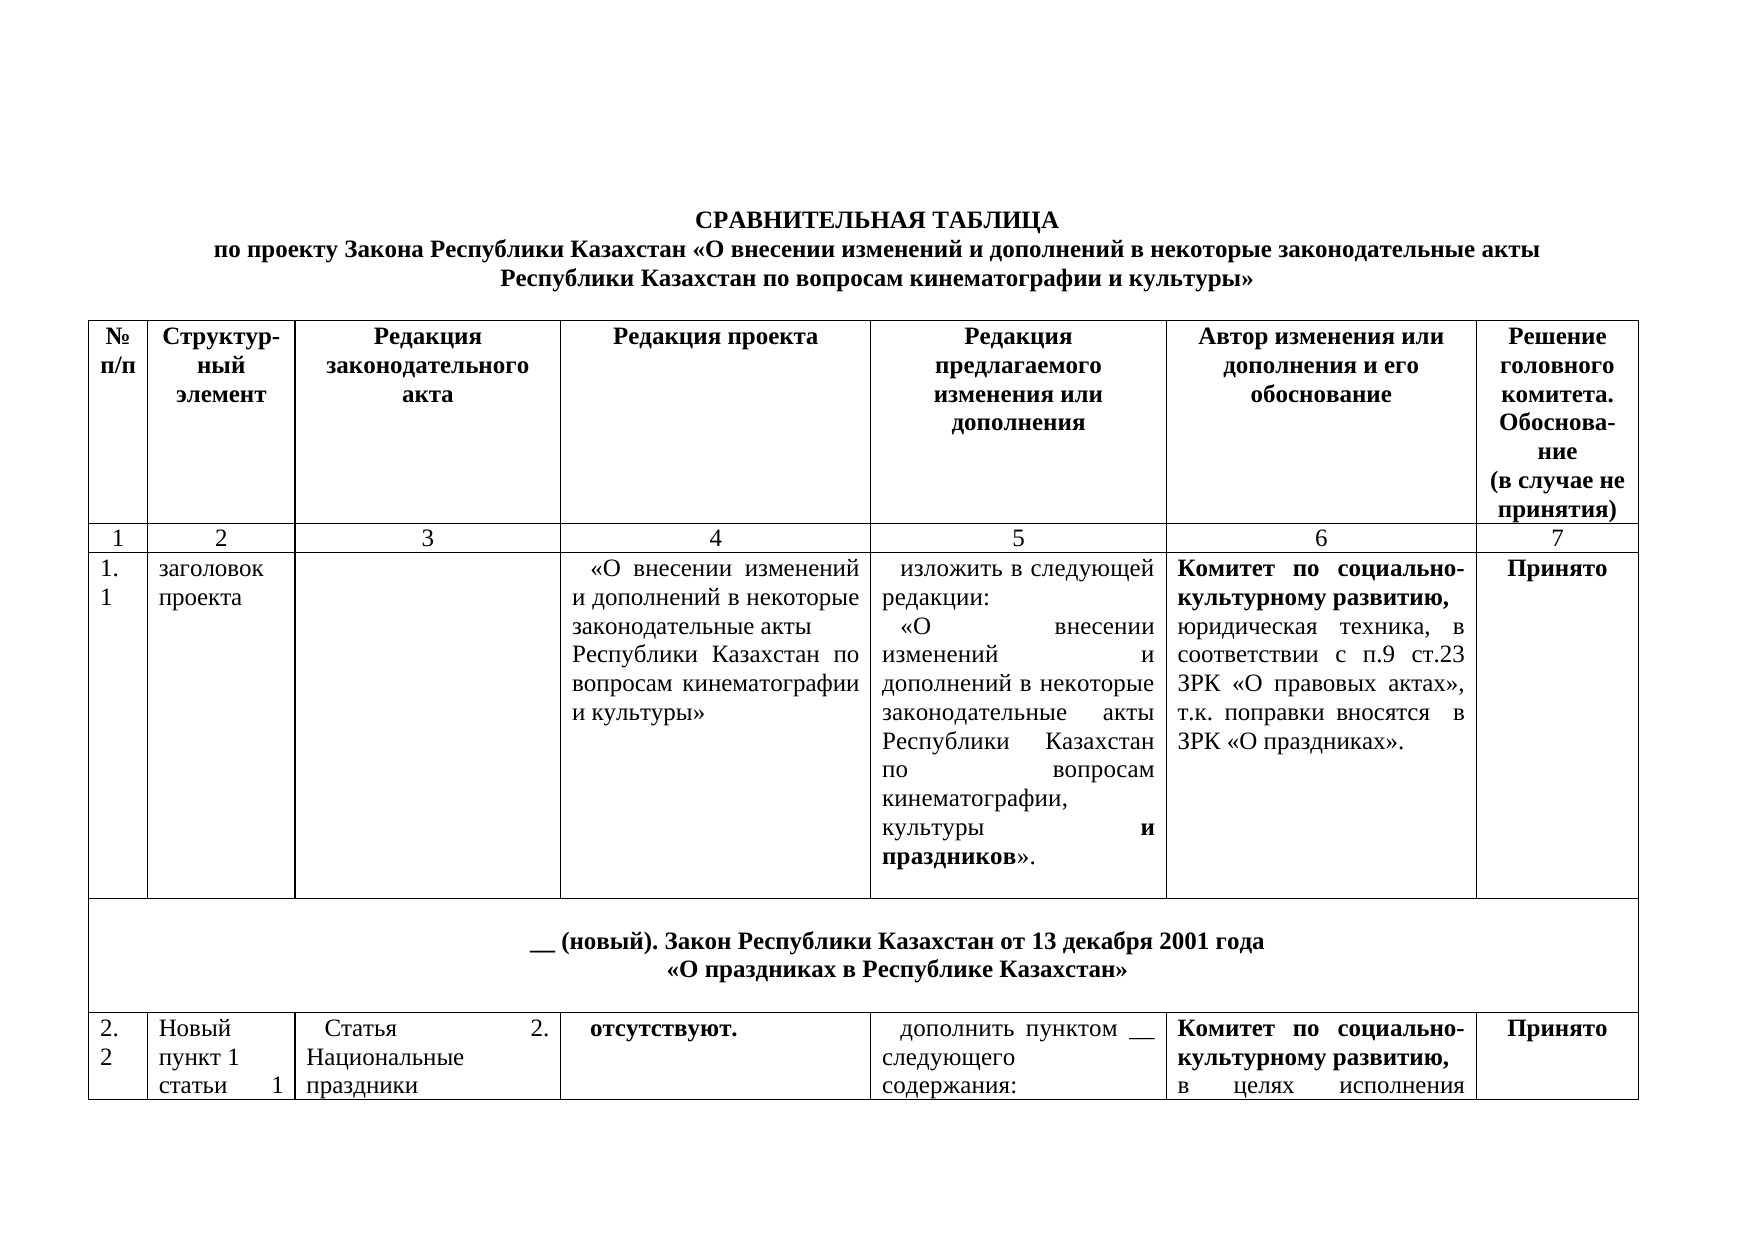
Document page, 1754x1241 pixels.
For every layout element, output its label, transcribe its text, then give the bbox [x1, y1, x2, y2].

text СРАВНИТЕЛЬНАЯ ТАБЛИЦА [89, 205, 1665, 234]
table_cell __ (новый). Закон Республики Казахстан от 13 декабря 2001 года «О праздниках в Республике Казахстан» [89, 899, 1638, 1012]
table_cell 6 [1167, 524, 1476, 552]
table_cell Комитет по социально-культурному развитию, юридическая техника, в соответствии с п.9 ст.23 ЗРК «О правовых актах», т.к. поправки вносятся в ЗРК «О праздниках». [1167, 553, 1476, 898]
table_cell 1 [89, 553, 147, 898]
text Республики Казахстан по вопросам кинематографии и культуры» [89, 263, 1665, 291]
table_cell «О внесении изменений и дополнений в некоторые законодательные акты Республики Казахстан по вопросам кинематографии и культуры» [561, 553, 870, 898]
table_header Решение головного комитета. Обоснова-ние (в случае не принятия) [1477, 321, 1638, 522]
table_cell Принято [1477, 1013, 1638, 1099]
table_cell 2 [89, 1013, 147, 1099]
table_cell 7 [1477, 524, 1638, 552]
table_header Редакция законодательного акта [296, 321, 560, 522]
table_cell Принято [1477, 553, 1638, 898]
table_header Редакция предлагаемого изменения или дополнения [871, 321, 1166, 522]
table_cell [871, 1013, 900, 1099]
table_header Редакция проекта [561, 321, 870, 522]
table_header Автор изменения или дополнения и его обоснование [1167, 321, 1476, 522]
table_cell изложить в следующей редакции: «О внесении изменений и дополнений в некоторые законодательные акты Республики Казахстан по вопросам кинематографии, культуры и праздников». [871, 553, 1166, 898]
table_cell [296, 1013, 560, 1099]
table_cell [296, 553, 560, 898]
table_cell 4 [561, 524, 870, 552]
table_cell 2 [148, 524, 294, 552]
table_cell отсутствуют. [561, 1013, 870, 1099]
text по проекту Закона Республики Казахстан «О внесении изменений и дополнений в некоторые законодательные акты [89, 234, 1665, 263]
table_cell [148, 1013, 294, 1099]
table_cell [1167, 1013, 1476, 1099]
table_header № п/п [89, 321, 147, 522]
table_cell заголовок проекта [148, 553, 294, 898]
table_cell 5 [871, 524, 1166, 552]
table_cell 3 [296, 524, 560, 552]
table_header Структур-ный элемент [148, 321, 294, 522]
table_cell 1 [89, 524, 147, 552]
